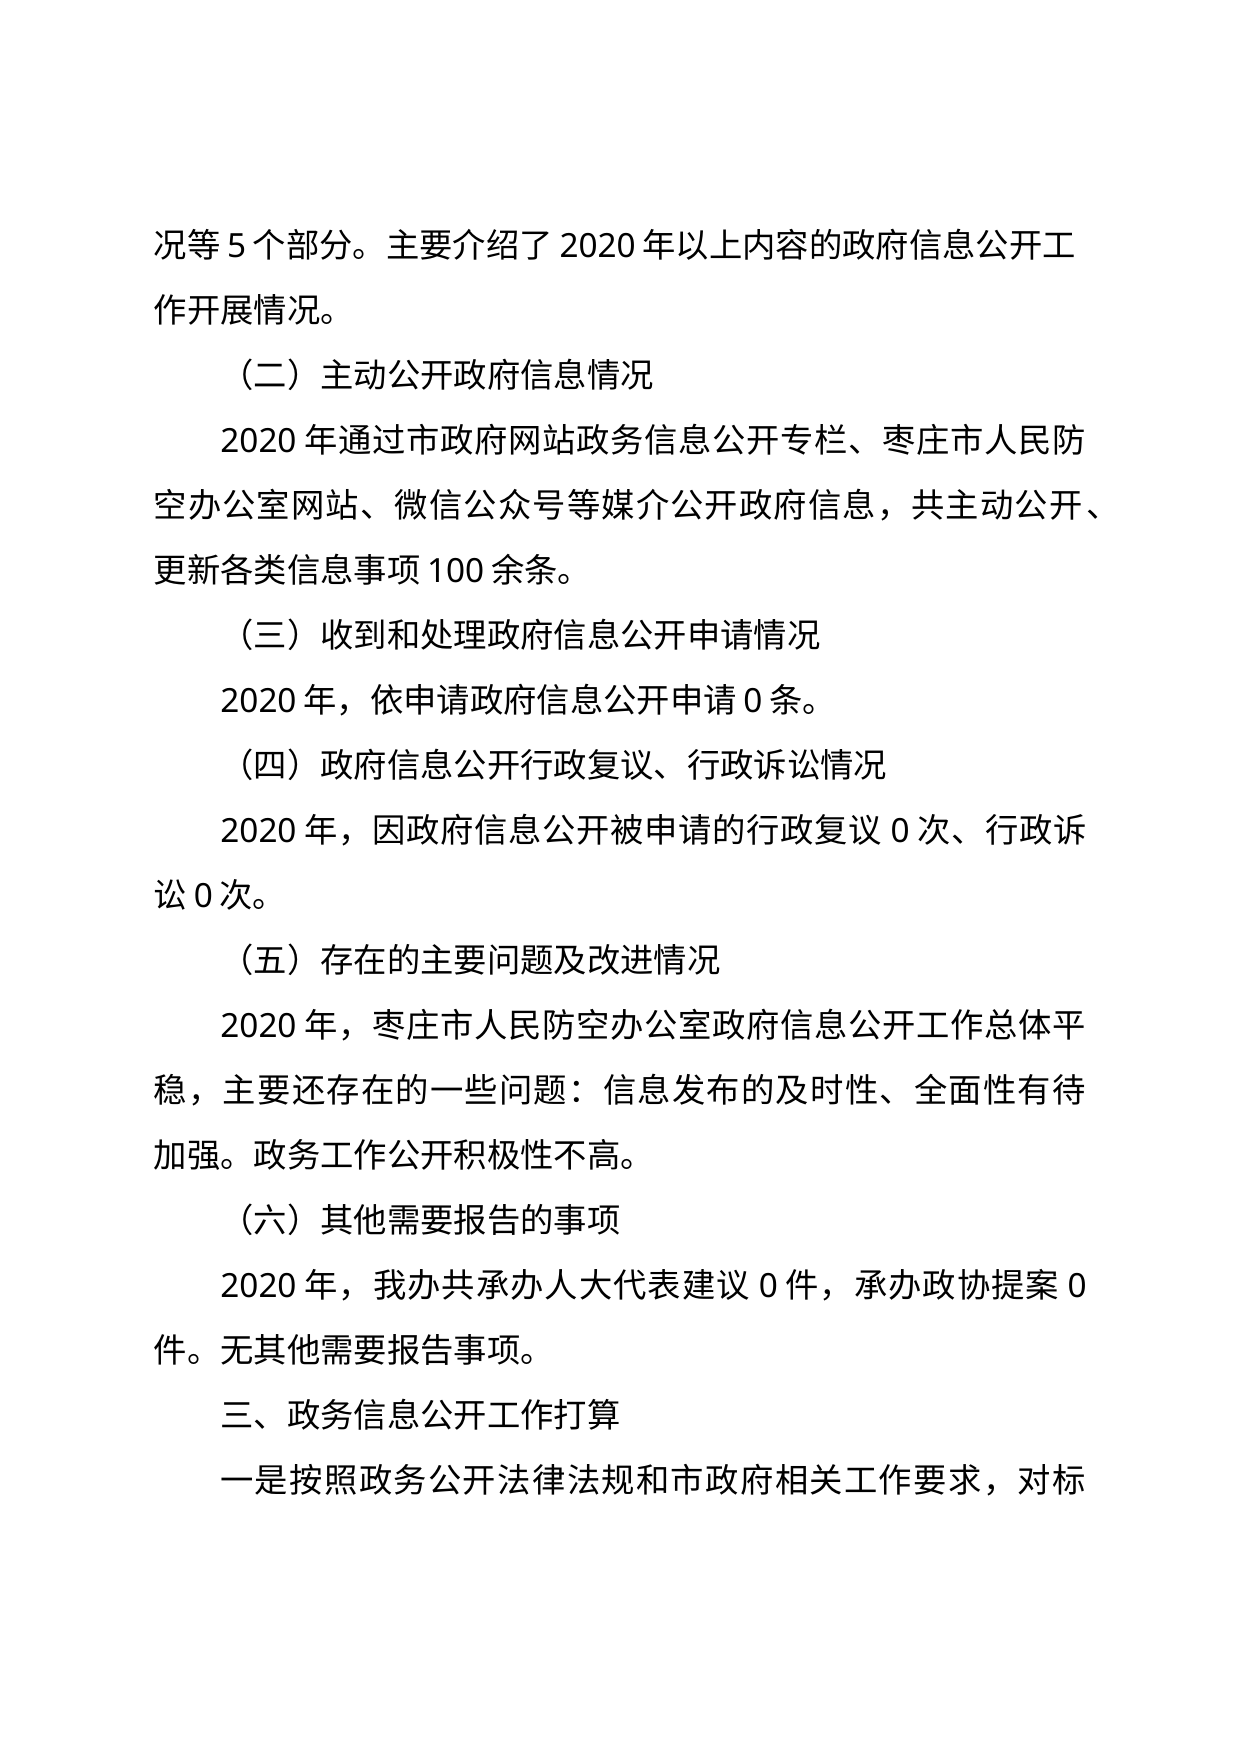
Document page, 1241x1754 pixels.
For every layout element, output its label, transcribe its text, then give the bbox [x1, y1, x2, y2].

text 2020年通过市政府网站政务信息公开专栏、枣庄市人民防空办公室网站、微信公众号等媒介公开政府信息，共主动公开、更新各类信息事项100余条。 [153, 406, 1087, 601]
text 2020年，我办共承办人大代表建议0件，承办政协提案0件。无其他需要报告事项。 [153, 1251, 1087, 1381]
text 2020年，枣庄市人民防空办公室政府信息公开工作总体平稳，主要还存在的一些问题：信息发布的及时性、全面性有待加强。政务工作公开积极性不高。 [153, 991, 1087, 1186]
text （三）收到和处理政府信息公开申请情况 [153, 601, 1087, 666]
text （二）主动公开政府信息情况 [153, 341, 1087, 406]
text 2020年，依申请政府信息公开申请0条。 [153, 666, 1087, 731]
text 2020年，因政府信息公开被申请的行政复议0次、行政诉讼0次。 [153, 796, 1087, 926]
text （六）其他需要报告的事项 [153, 1186, 1087, 1251]
text 三、政务信息公开工作打算 [153, 1381, 1087, 1446]
text （四）政府信息公开行政复议、行政诉讼情况 [153, 731, 1087, 796]
text （五）存在的主要问题及改进情况 [153, 926, 1087, 991]
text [153, 211, 1087, 341]
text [153, 1446, 1087, 1511]
